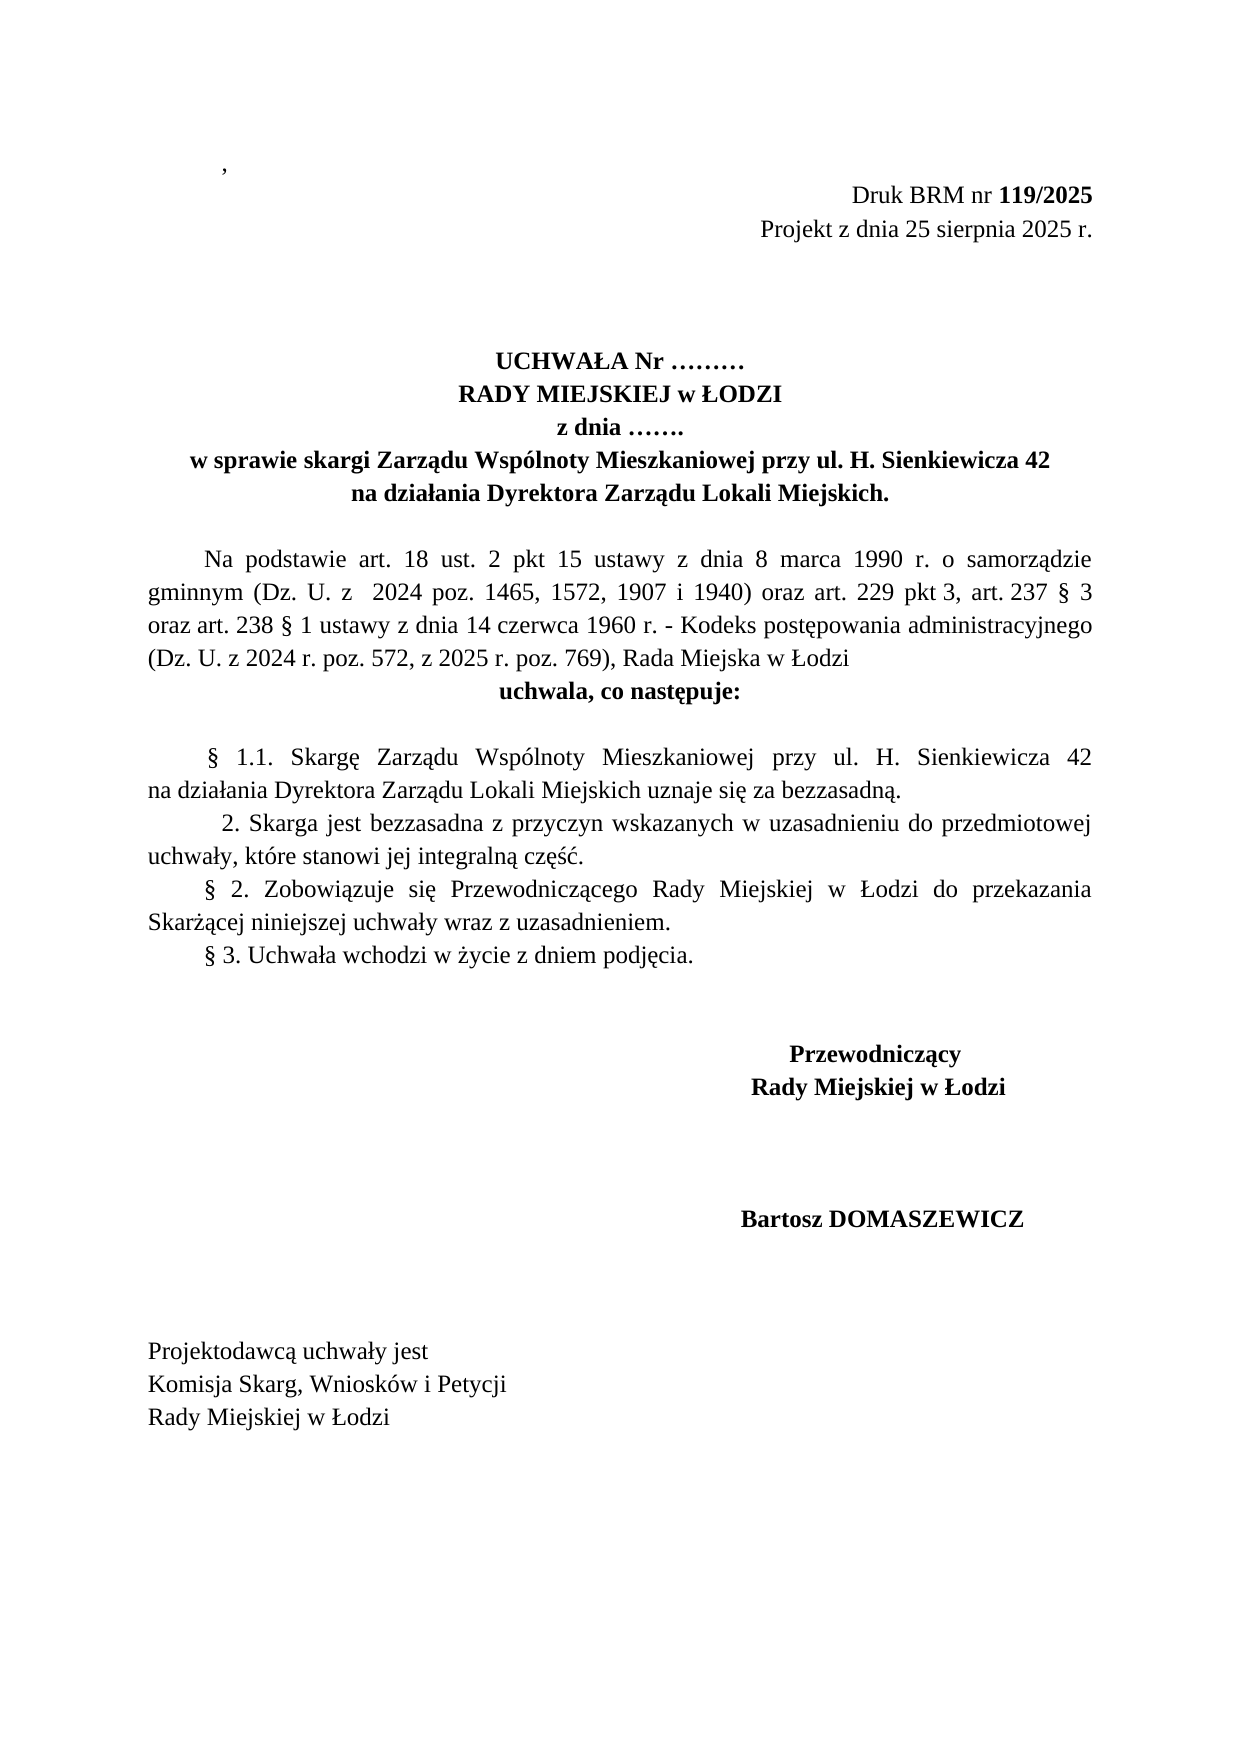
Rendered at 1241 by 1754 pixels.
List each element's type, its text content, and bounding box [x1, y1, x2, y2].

text § 3. Uchwała wchodzi w życie z dniem podjęcia. [148, 940, 1093, 969]
text , [148, 148, 1093, 176]
text Bartosz DOMASZEWICZ [664, 1204, 1093, 1233]
text Projektodawcą uchwały jest [148, 1336, 1093, 1365]
text UCHWAŁA Nr ……… [148, 346, 1093, 374]
text § 1.1. Skargę Zarządu Wspólnoty Mieszkaniowej przy ul. H. Sienkiewicza 42 na działania Dyrektora Zarządu Lokali Miejskich uznaje się za bezzasadną. [148, 742, 1093, 804]
text RADY MIEJSKIEJ w ŁODZI [148, 379, 1093, 407]
text z dnia ……. [148, 412, 1093, 441]
text w sprawie skargi Zarządu Wspólnoty Mieszkaniowej przy ul. H. Sienkiewicza 42 [148, 445, 1093, 473]
text 2. Skarga jest bezzasadna z przyczyn wskazanych w uzasadnieniu do przedmiotowej uchwały, które stanowi jej integralną część. [148, 808, 1093, 870]
text Komisja Skarg, Wniosków i Petycji [148, 1369, 1093, 1398]
text na działania Dyrektora Zarządu Lokali Miejskich. [148, 478, 1093, 507]
text Druk BRM nr 119/2025 [148, 181, 1093, 209]
text § 2. Zobowiązuje się Przewodniczącego Rady Miejskiej w Łodzi do przekazania Skarżącej niniejszej uchwały wraz z uzasadnieniem. [148, 874, 1093, 936]
text Projekt z dnia 25 sierpnia 2025 r. [148, 214, 1093, 242]
text Na podstawie art. 18 ust. 2 pkt 15 ustawy z dnia 8 marca 1990 r. o samorządzie gminnym (Dz. U. z 2024 poz. 1465, 1572, 1907 i 1940) oraz art. 229 pkt 3, art. 237 § 3 oraz art. 238 § 1 ustawy z dnia 14 czerwca 1960 r. - Kodeks postępowania administracyjnego (Dz. U. z 2024 r. poz. 572, z 2025 r. poz. 769), Rada Miejska w Łodzi [148, 544, 1093, 672]
text uchwala, co następuje: [148, 676, 1093, 705]
text Rady Miejskiej w Łodzi [148, 1402, 1093, 1431]
text Przewodniczący Rady Miejskiej w Łodzi [664, 1039, 1093, 1101]
